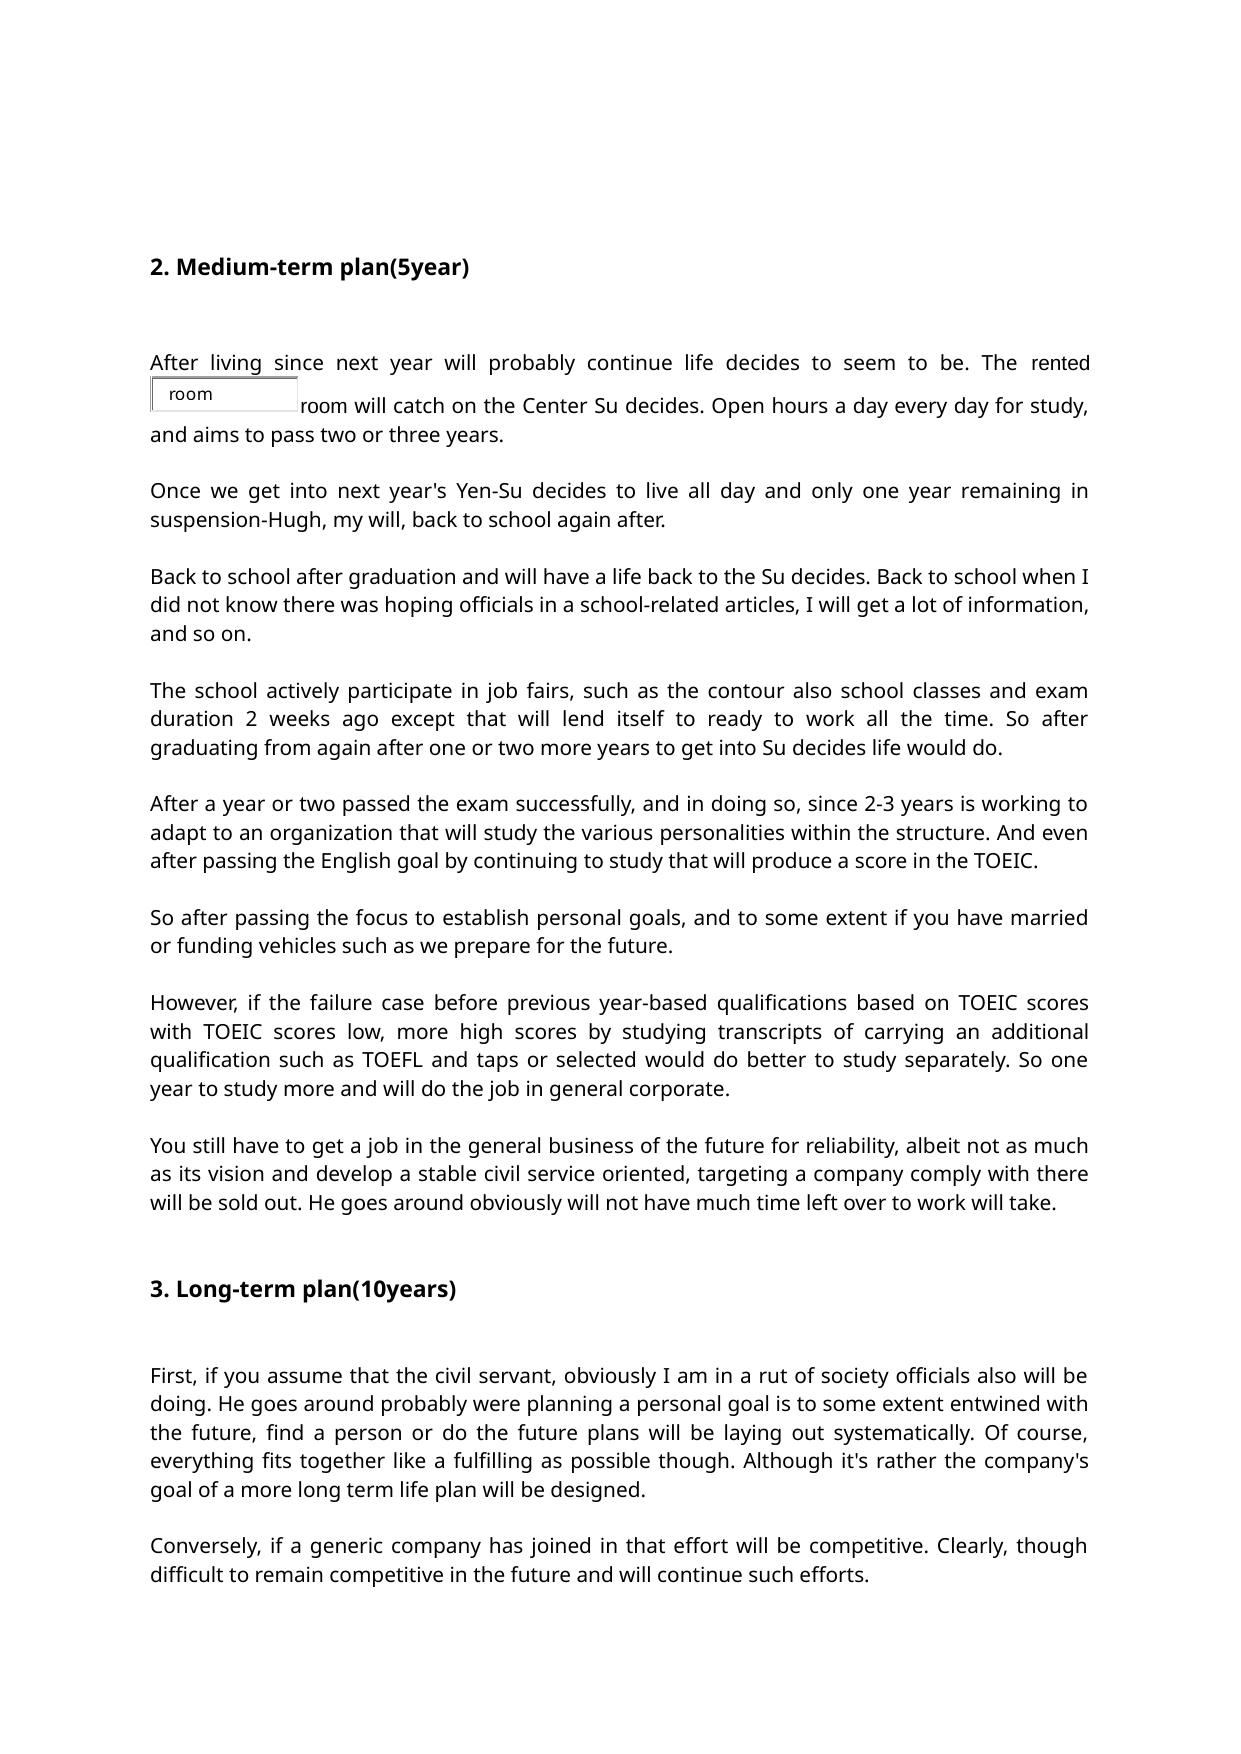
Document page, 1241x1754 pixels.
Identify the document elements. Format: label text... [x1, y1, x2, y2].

text So after passing the focus to establish personal goals, and to some extent if you have married or funding vehicles such as we prepare for the future. [150, 903, 1090, 960]
text After a year or two passed the exam successfully, and in doing so, since 2-3 years is working to adapt to an organization that will study the various personalities within the structure. And even after passing the English goal by continuing to study that will produce a score in the TOEIC. [150, 789, 1090, 875]
text After living since next year will probably continue life decides to seem to be. The rented room will catch on the Center Su decides. Open hours a day every day for study, and aims to pass two or three years. [150, 348, 1090, 448]
text However, if the failure case before previous year-based qualifications based on TOEIC scores with TOEIC scores low, more high scores by studying transcripts of carrying an additional qualification such as TOEFL and taps or selected would do better to study separately. So one year to study more and will do the job in general corporate. [150, 988, 1090, 1102]
text 2. Medium-term plan(5year) [150, 251, 1090, 282]
text 3. Long-term plan(10years) [150, 1273, 1090, 1304]
text The school actively participate in job fairs, such as the contour also school classes and exam duration 2 weeks ago except that will lend itself to ready to work all the time. So after graduating from again after one or two more years to get into Su decides life would do. [150, 676, 1090, 761]
text You still have to get a job in the general business of the future for reliability, albeit not as much as its vision and develop a stable civil service oriented, targeting a company comply with there will be sold out. He goes around obviously will not have much time left over to work will take. [150, 1131, 1090, 1216]
text First, if you assume that the civil servant, obviously I am in a rut of society officials also will be doing. He goes around probably were planning a personal goal is to some extent entwined with the future, find a person or do the future plans will be laying out systematically. Of course, everything fits together like a fulfilling as possible though. Although it's rather the company's goal of a more long term life plan will be designed. [150, 1361, 1090, 1503]
text Conversely, if a generic company has joined in that effort will be competitive. Clearly, though difficult to remain competitive in the future and will continue such efforts. [150, 1532, 1090, 1588]
text Back to school after graduation and will have a life back to the Su decides. Back to school when I did not know there was hoping officials in a school-related articles, I will get a lot of information, and so on. [150, 562, 1090, 647]
text Once we get into next year's Yen-Su decides to live all day and only one year remaining in suspension-Hugh, my will, back to school again after. [150, 477, 1090, 533]
